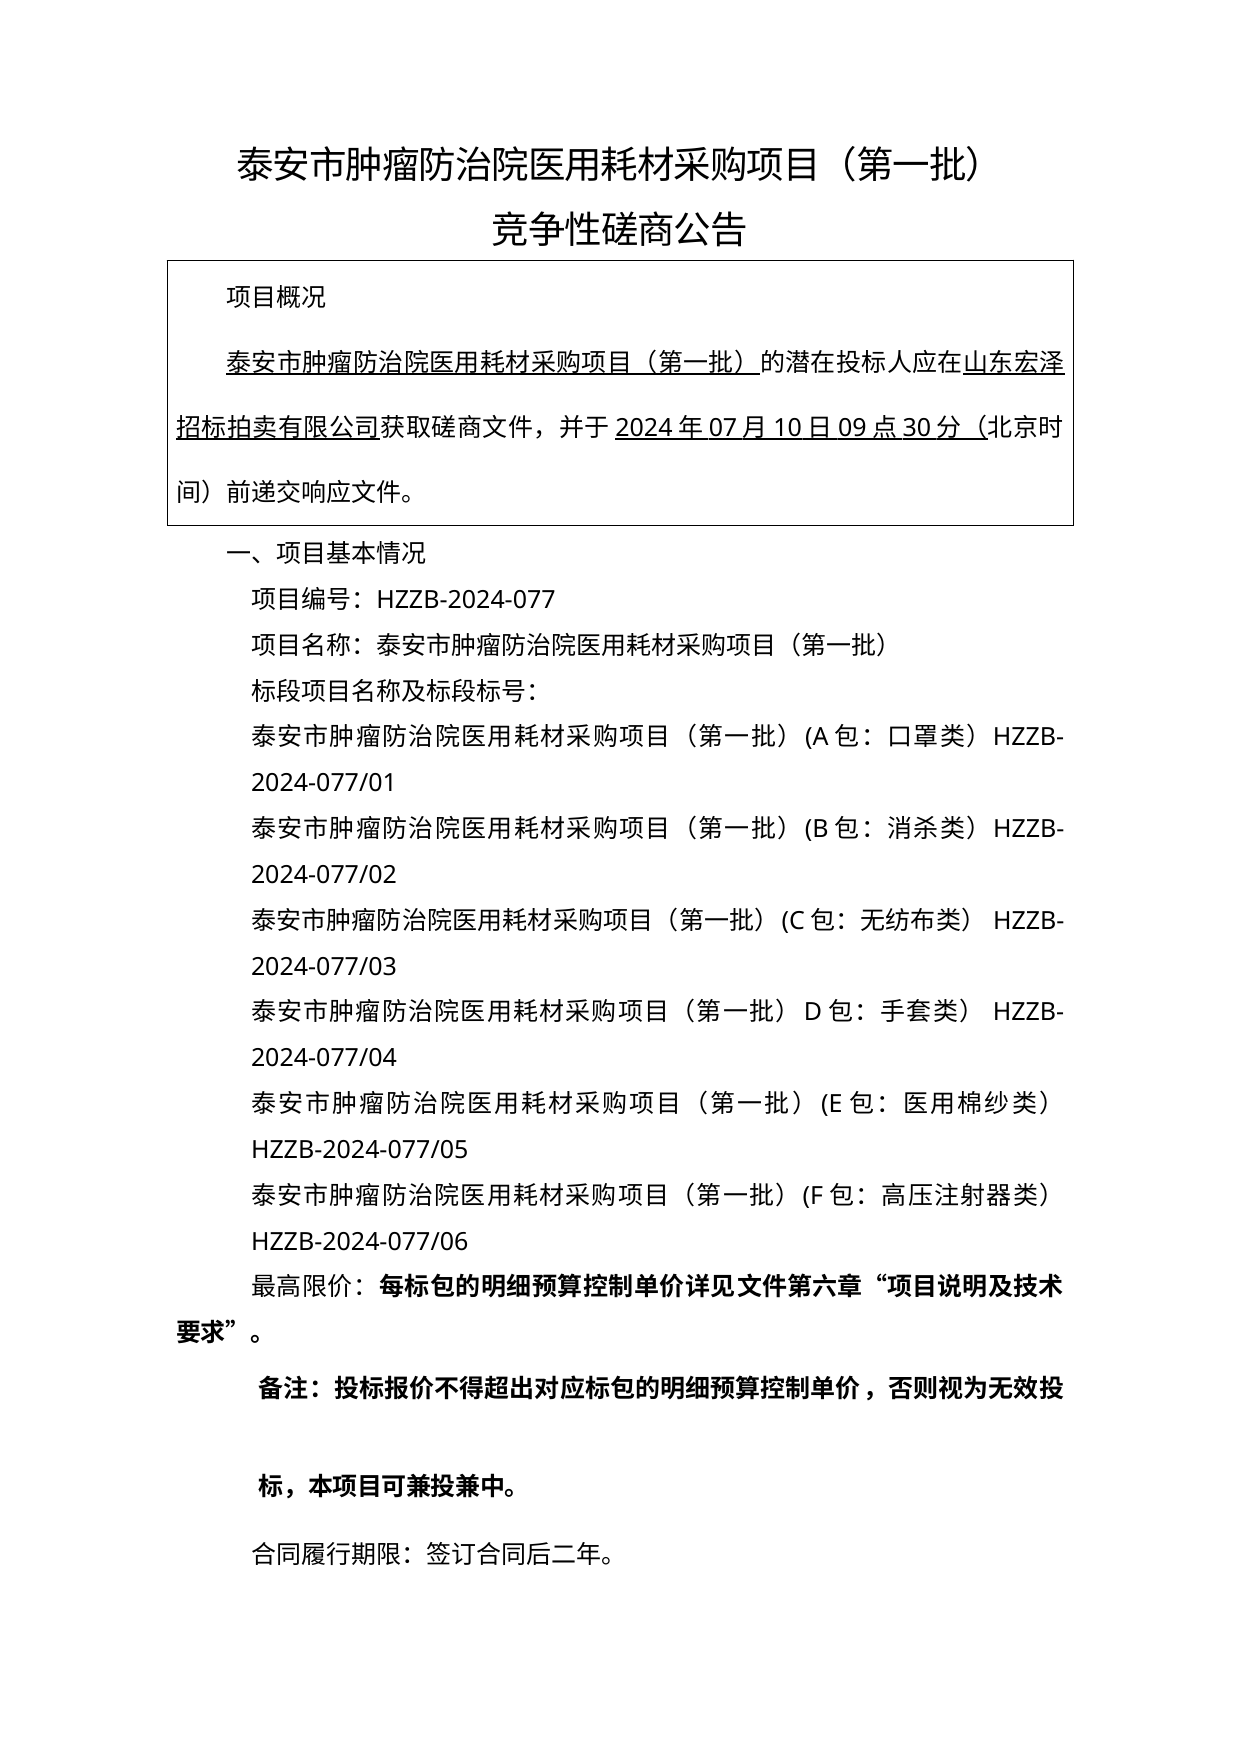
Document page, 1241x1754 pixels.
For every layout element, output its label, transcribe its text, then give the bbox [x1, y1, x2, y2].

text 标段项目名称及标段标号： [176, 663, 1064, 709]
subtitle 竞争性磋商公告 [176, 194, 1064, 259]
text 一、项目基本情况 [176, 526, 1064, 572]
text 项目编号：HZZB-2024-077 [176, 572, 1064, 617]
text 项目名称：泰安市肿瘤防治院医用耗材采购项目（第一批） [176, 617, 1064, 663]
text 泰安市肿瘤防治院医用耗材采购项目（第一批）(C包：无纺布类） HZZB-2024-077/03 [251, 892, 1064, 984]
text 泰安市肿瘤防治院医用耗材采购项目（第一批）的潜在投标人应在山东宏泽招标拍卖有限公司获取磋商文件，并于2024年07月10日09点30分（北京时间）前递交响应文件。 [168, 324, 1073, 525]
text 泰安市肿瘤防治院医用耗材采购项目（第一批）(F包：高压注射器类） HZZB-2024-077/06 [251, 1167, 1064, 1259]
subtitle 泰安市肿瘤防治院医用耗材采购项目（第一批） [176, 129, 1064, 194]
text 备注：投标报价不得超出对应标包的明细预算控制单价，否则视为无效投标，本项目可兼投兼中。 [259, 1354, 1064, 1517]
text 泰安市肿瘤防治院医用耗材采购项目（第一批）(E包：医用棉纱类） HZZB-2024-077/05 [251, 1076, 1064, 1167]
text 最高限价：每标包的明细预算控制单价详见文件第六章“项目说明及技术要求”。 [176, 1259, 1064, 1351]
text 合同履行期限：签订合同后二年。 [176, 1535, 1064, 1571]
text 泰安市肿瘤防治院医用耗材采购项目（第一批）D包：手套类） HZZB-2024-077/04 [251, 984, 1064, 1076]
text 项目概况 [168, 261, 1073, 324]
text 泰安市肿瘤防治院医用耗材采购项目（第一批）(A包：口罩类）HZZB-2024-077/01 [251, 709, 1064, 801]
text 泰安市肿瘤防治院医用耗材采购项目（第一批）(B包：消杀类）HZZB-2024-077/02 [251, 801, 1064, 892]
